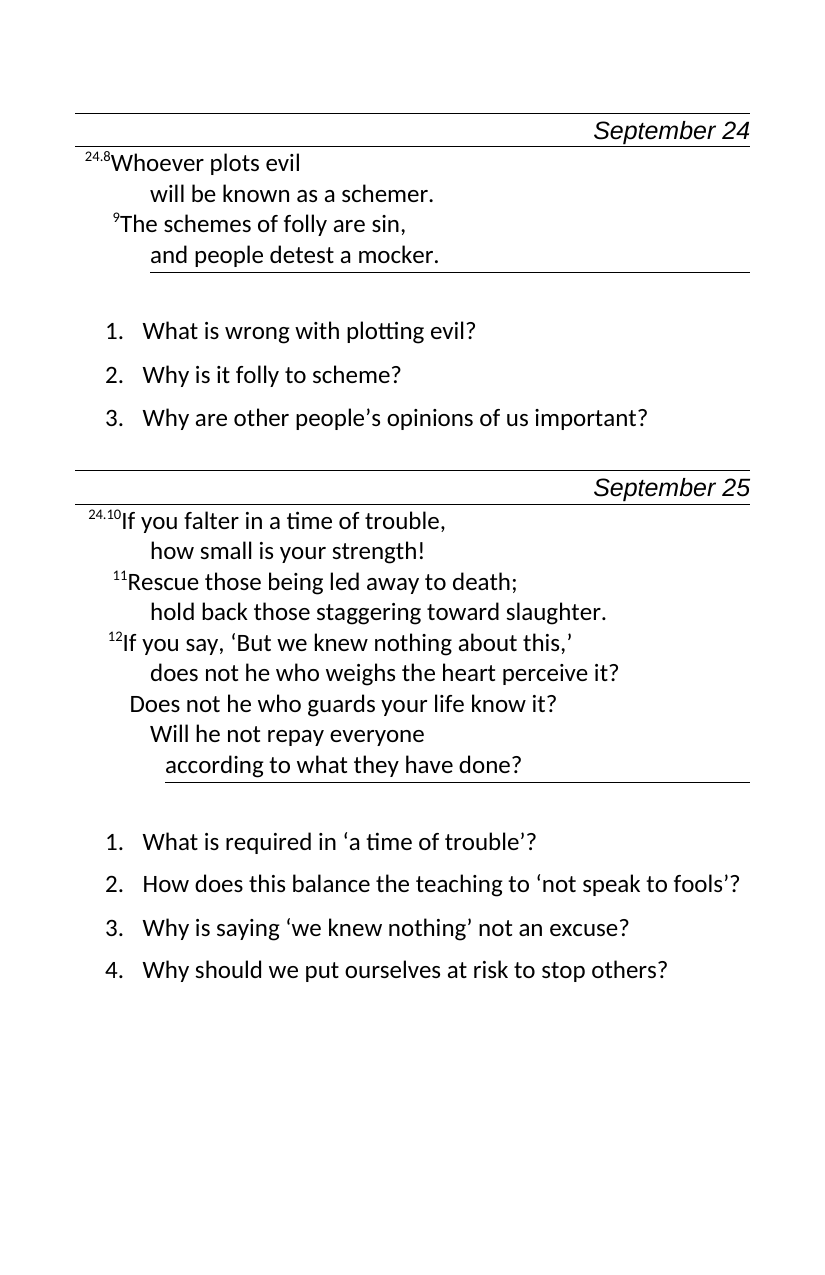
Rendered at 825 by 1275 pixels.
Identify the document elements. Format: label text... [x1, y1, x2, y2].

text how small is your strength! [150, 535, 750, 566]
list Why is it folly to scheme? [105, 359, 750, 389]
text 9The schemes of folly are sin, [112, 208, 750, 239]
text September 24 [75, 114, 750, 146]
text September 25 [75, 471, 750, 504]
text Does not he who guards your life know it? [112, 688, 750, 718]
text will be known as a schemer. [150, 178, 750, 208]
text 12If you say, ‘But we knew nothing about this,’ [75, 627, 750, 657]
text 11Rescue those being led away to death; [112, 566, 750, 596]
text and people detest a mocker. [150, 239, 750, 272]
text 24.8Whoever plots evil [75, 147, 750, 178]
text Will he not repay everyone [150, 718, 750, 749]
list What is required in ‘a time of trouble’? [105, 826, 750, 856]
text according to what they have done? [165, 749, 750, 782]
list How does this balance the teaching to ‘not speak to fools’? [105, 869, 750, 899]
text hold back those staggering toward slaughter. [150, 596, 750, 627]
text does not he who weighs the heart perceive it? [150, 657, 750, 688]
text 24.10If you falter in a time of trouble, [75, 505, 750, 535]
list What is wrong with plotting evil? [105, 316, 750, 346]
list Why should we put ourselves at risk to stop others? [105, 955, 750, 985]
list Why is saying ‘we knew nothing’ not an excuse? [105, 912, 750, 942]
list Why are other people’s opinions of us important? [105, 402, 750, 432]
